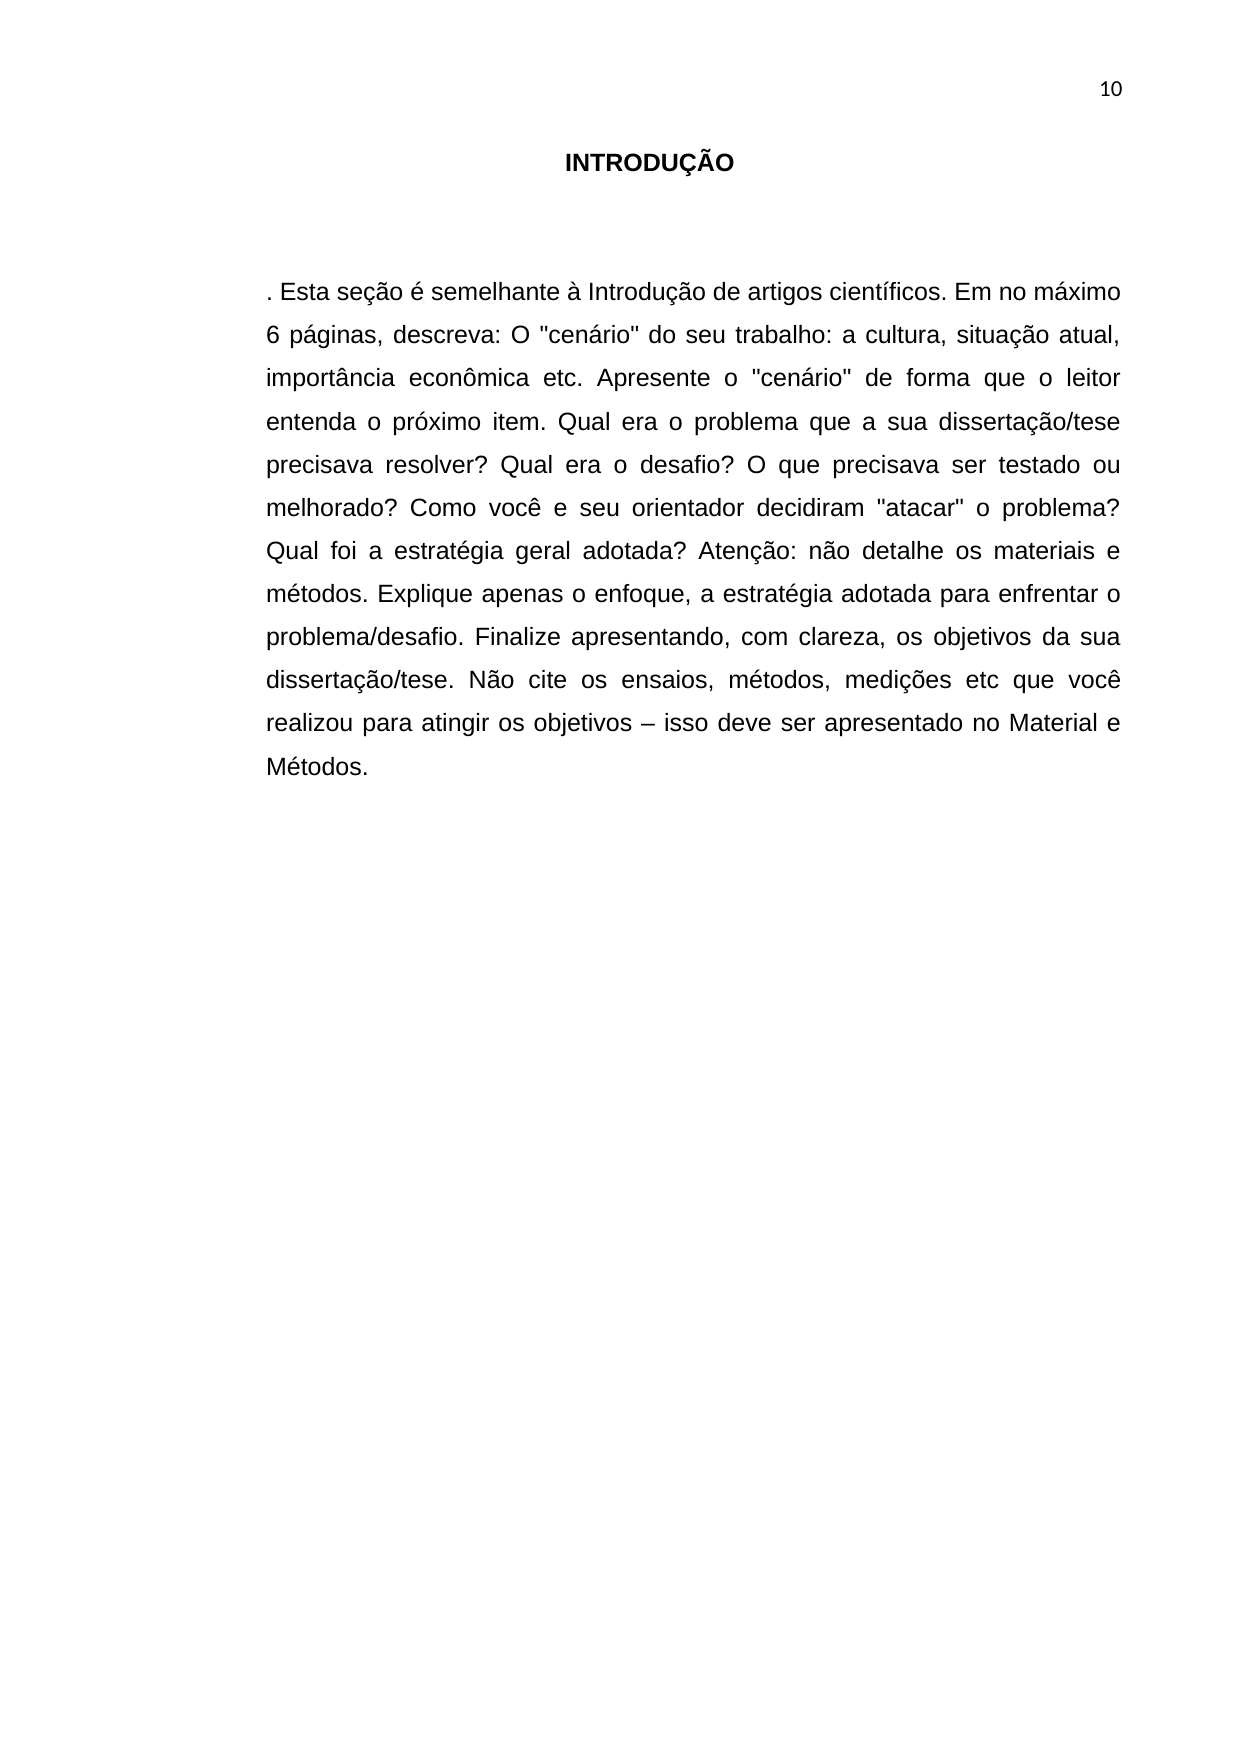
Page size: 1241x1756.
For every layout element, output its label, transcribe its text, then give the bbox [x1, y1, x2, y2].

text INTRODUÇÃO [177, 148, 1122, 176]
